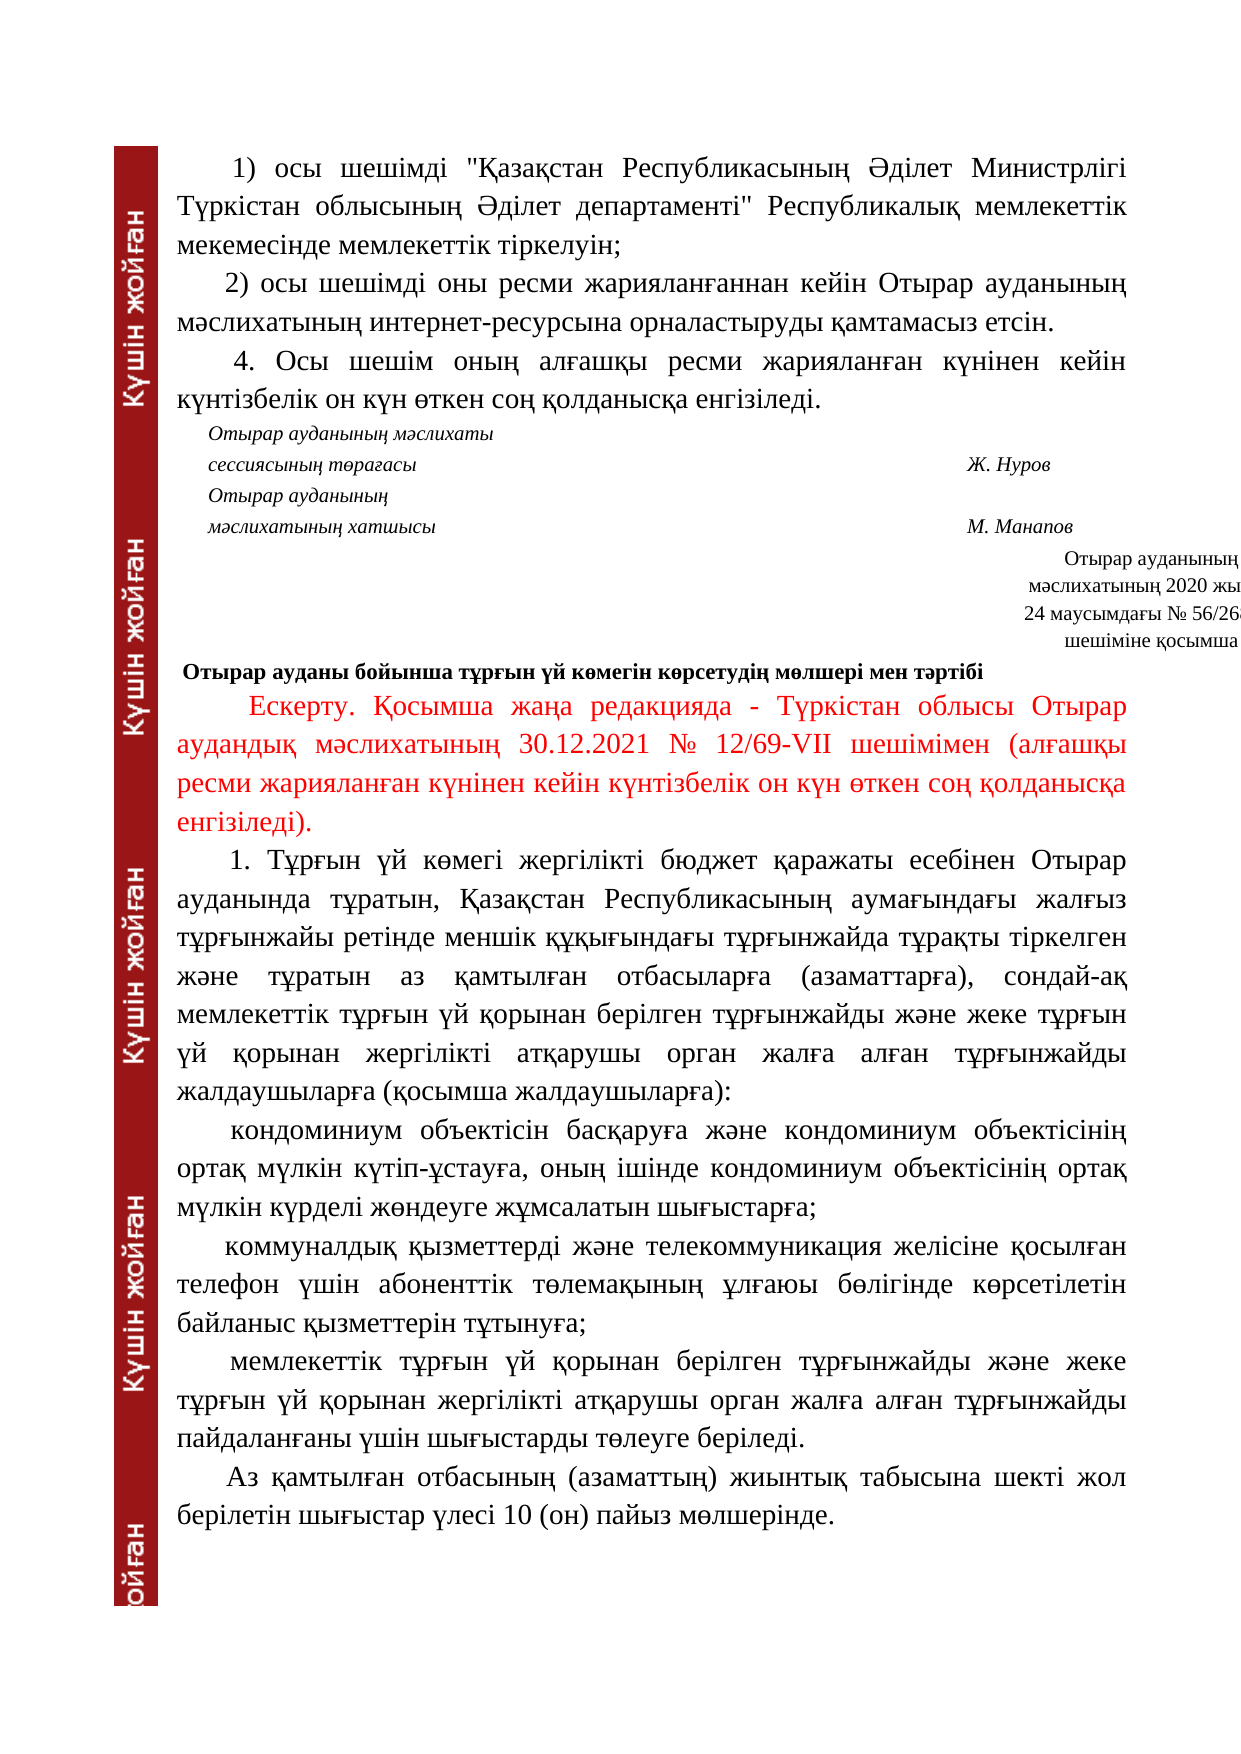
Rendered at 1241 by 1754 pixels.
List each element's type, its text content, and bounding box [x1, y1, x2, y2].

table_header [101, 544, 912, 658]
table_cell сессиясының төрағасы [101, 451, 965, 482]
text Отырар ауданы бойынша тұрғын үй көмегін көрсетудің мөлшері мен тәртібі [112, 658, 1128, 684]
text Аз қамтылған отбасының (азаматтың) жиынтық табысына шекті жол берілетін шығыстар үлесі 10 (он) пайыз мөлшерінде. [112, 1459, 1128, 1531]
picture [114, 684, 158, 688]
picture [114, 261, 158, 266]
table_cell М. Манапов [965, 513, 1240, 544]
picture [114, 1107, 158, 1112]
table_cell мәслихатының хатшысы [101, 513, 965, 544]
table_cell Ж. Нуров [965, 451, 1240, 482]
text коммуналдық қызметтерді және телекоммуникация желісіне қосылған телефон үшін абоненттік төлемақының ұлғаюы бөлігінде көрсетілетін байланыс қызметтерін тұтынуға; [112, 1228, 1128, 1338]
picture [114, 146, 158, 150]
text кондоминиум объектісін басқаруға және кондоминиум объектісінің ортақ мүлкін күтіп-ұстауға, оның ішінде кондоминиум объектісінің ортақ мүлкін күрделі жөндеуге жұмсалатын шығыстарға; [112, 1112, 1128, 1223]
text мемлекеттік тұрғын үй қорынан берілген тұрғынжайды және жеке тұрғын үй қорынан жергілікті атқарушы орган жалға алған тұрғынжайды пайдаланғаны үшін шығыстарды төлеуге беріледі. [112, 1343, 1128, 1454]
picture [114, 1338, 158, 1343]
picture [114, 338, 158, 343]
text 1. Тұрғын үй көмегі жергілікті бюджет қаражаты есебінен Отырар ауданында тұратын, Қазақстан Республикасының аумағындағы жалғыз тұрғынжайы ретінде меншік құқығындағы тұрғынжайда тұрақты тіркелген және тұратын аз қамтылған отбасыларға (азаматтарға), сондай-ақ мемлекеттік тұрғын үй қорынан берілген тұрғынжайды және жеке тұрғын үй қорынан жергілікті атқарушы орган жалға алған тұрғынжайды жалдаушыларға (қосымша жалдаушыларға): [112, 842, 1128, 1107]
table_header Отырар ауданының мәслихатының 2020 жылғы 24 маусымдағы № 56/268-VI шешіміне қосымша [912, 544, 1240, 658]
picture [114, 837, 158, 842]
picture [114, 1223, 158, 1228]
picture [114, 1454, 158, 1459]
text 1) осы шешімді "Қазақстан Республикасының Әділет Министрлігі Түркістан облысының Әділет департаменті" Республикалық мемлекеттік мекемесінде мемлекеттік тіркелуін; [112, 150, 1128, 261]
table_header Отырар ауданының мәслихаты [101, 420, 1240, 451]
table_cell Отырар ауданының [101, 482, 1240, 513]
text 2) осы шешімді оны ресми жарияланғаннан кейін Отырар ауданының мәслихатының интернет-ресурсына орналастыруды қамтамасыз етсін. [112, 266, 1128, 338]
picture [114, 1531, 158, 1606]
text 4. Осы шешім оның алғашқы ресми жарияланған күнінен кейін күнтізбелік он күн өткен соң қолданысқа енгізіледі. [112, 343, 1128, 415]
picture [114, 415, 158, 420]
text Ескерту. Қосымша жаңа редакцияда - Түркістан облысы Отырар аудандық мәслихатының 30.12.2021 № 12/69-VII шешiмiмен (алғашқы ресми жарияланған күнінен кейін күнтізбелік он күн өткен соң қолданысқа енгізіледі). [112, 688, 1128, 837]
